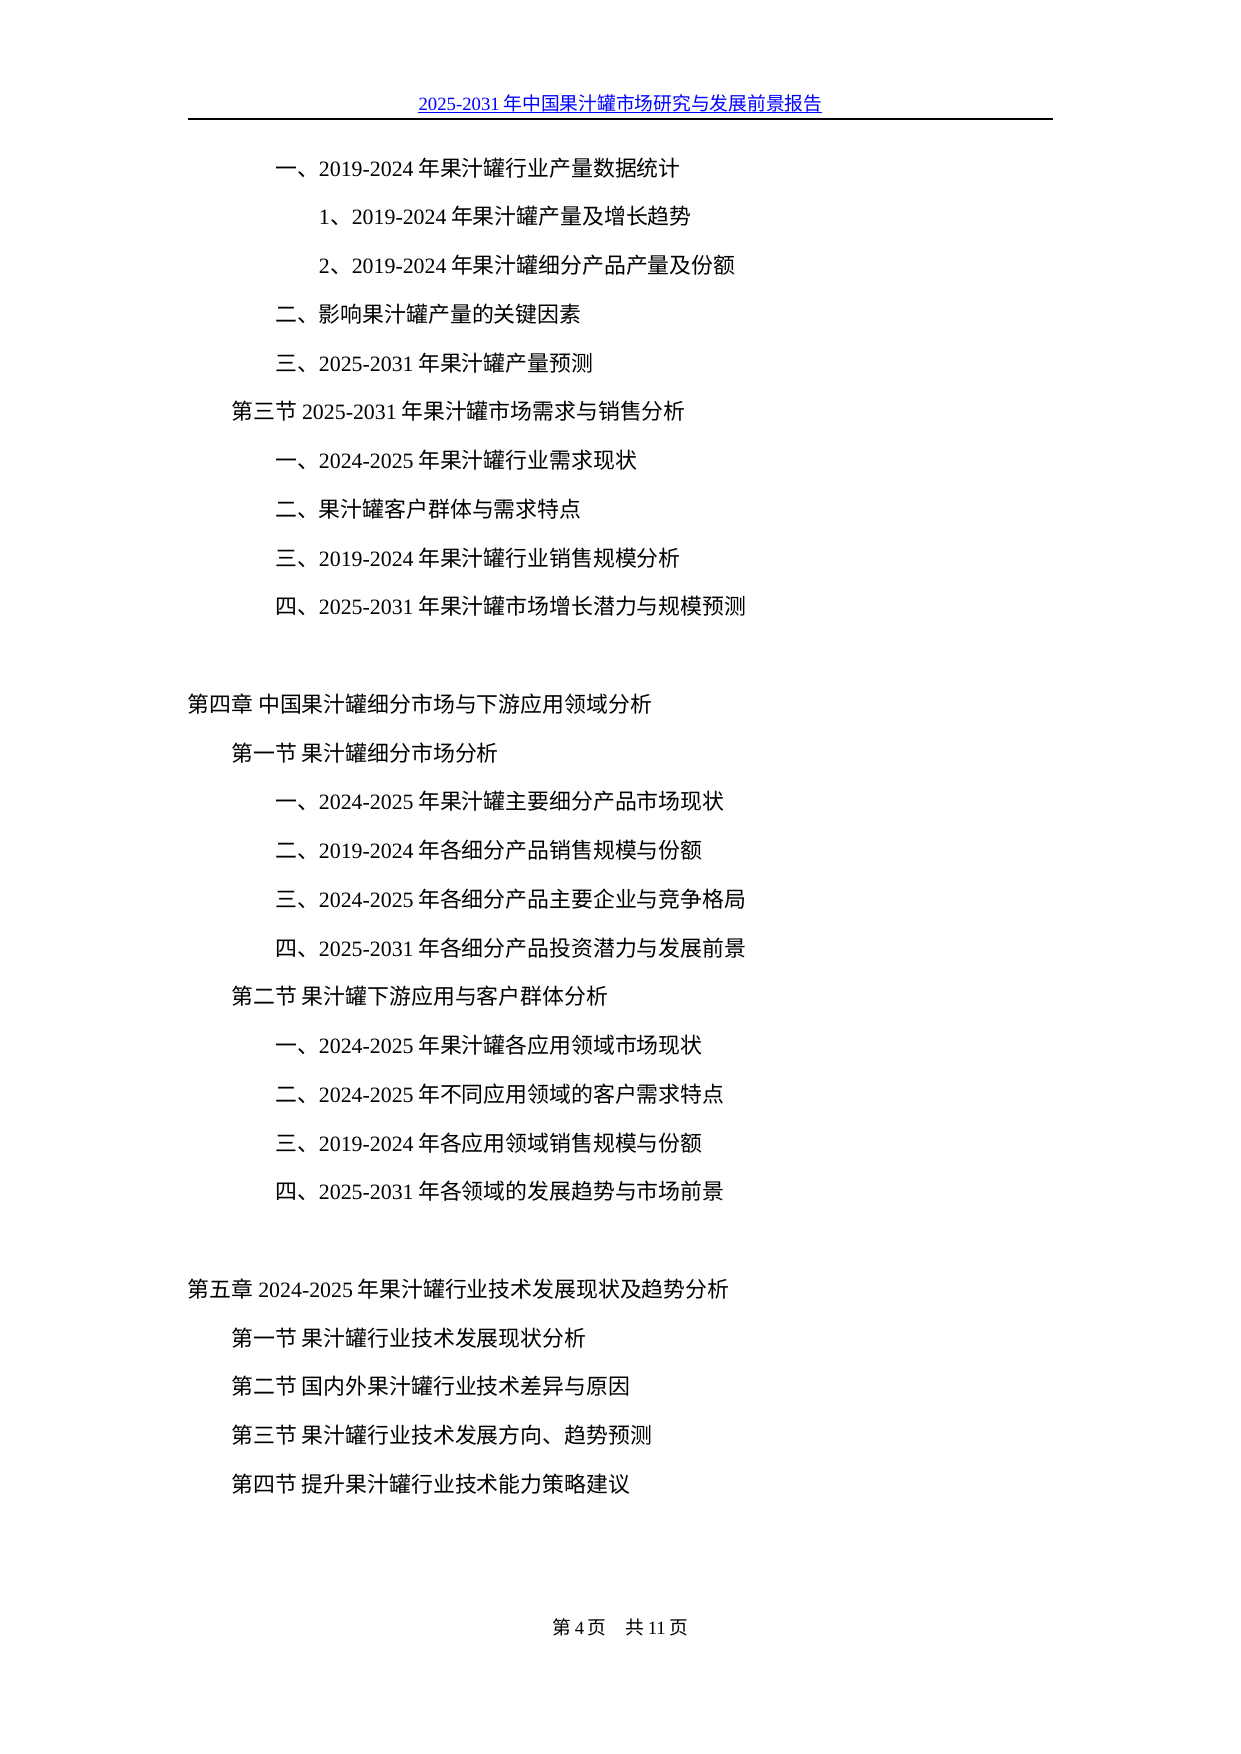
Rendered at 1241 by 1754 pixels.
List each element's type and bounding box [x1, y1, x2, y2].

text [187, 150, 1053, 1499]
